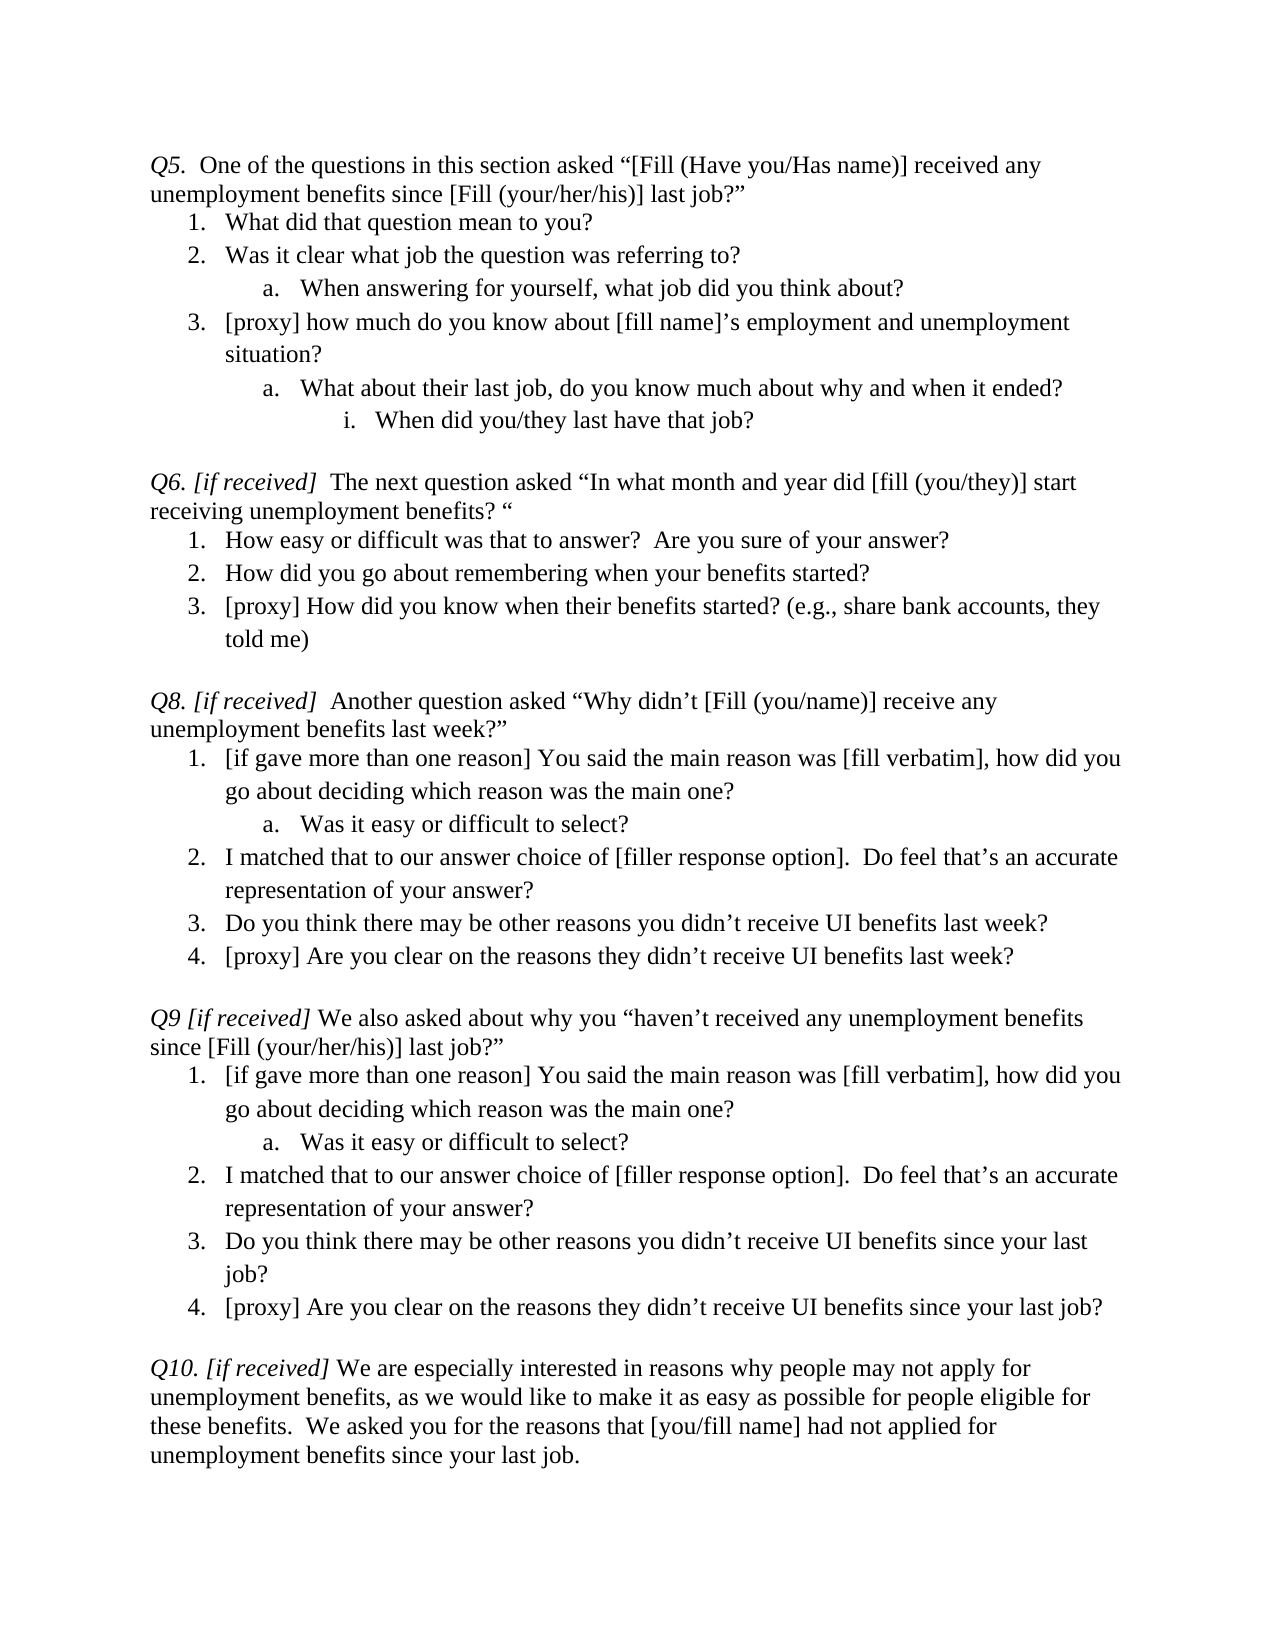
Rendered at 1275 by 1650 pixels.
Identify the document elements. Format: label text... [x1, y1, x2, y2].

list [if gave more than one reason] You said the main reason was [fill verbatim], how did you go about deciding which reason was the main one? [187, 1061, 1125, 1122]
text Q10. [if received] We are especially interested in reasons why people may not apply for unemployment benefits, as we would like to make it as easy as possible for people eligible for these benefits. We asked you for the reasons that [you/fill name] had not applied for unemployment benefits since your last job. [150, 1353, 1125, 1468]
text Q5. One of the questions in this section asked “[Fill (Have you/Has name)] received any unemployment benefits since [Fill (your/her/his)] last job?” [150, 150, 1125, 207]
list Was it easy or difficult to select? [262, 809, 1125, 838]
list I matched that to our answer choice of [filler response option]. Do feel that’s an accurate representation of your answer? [187, 842, 1125, 904]
text Q9 [if received] We also asked about why you “haven’t received any unemployment benefits since [Fill (your/her/his)] last job?” [150, 1003, 1125, 1061]
list What did that question mean to you? [187, 207, 1125, 236]
list What about their last job, do you know much about why and when it ended? [262, 373, 1125, 401]
list I matched that to our answer choice of [filler response option]. Do feel that’s an accurate representation of your answer? [187, 1160, 1125, 1221]
list [if gave more than one reason] You said the main reason was [fill verbatim], how did you go about deciding which reason was the main one? [187, 743, 1125, 805]
text Q8. [if received] Another question asked “Why didn’t [Fill (you/name)] receive any unemployment benefits last week?” [150, 686, 1125, 743]
list Was it clear what job the question was referring to? [187, 241, 1125, 269]
list How did you go about remembering when your benefits started? [187, 558, 1125, 587]
list [proxy] Are you clear on the reasons they didn’t receive UI benefits last week? [187, 941, 1125, 970]
list Do you think there may be other reasons you didn’t receive UI benefits since your last job? [187, 1226, 1125, 1287]
list How easy or difficult was that to answer? Are you sure of your answer? [187, 525, 1125, 554]
list When did you/they last have that job? [356, 406, 1125, 434]
list [proxy] Are you clear on the reasons they didn’t receive UI benefits since your last job? [187, 1292, 1125, 1321]
list [proxy] how much do you know about [fill name]’s employment and unemployment situation? [187, 307, 1125, 368]
list [proxy] How did you know when their benefits started? (e.g., share bank accounts, they told me) [187, 591, 1125, 653]
text Q6. [if received] The next question asked “In what month and year did [fill (you/they)] start receiving unemployment benefits? “ [150, 467, 1125, 525]
list When answering for yourself, what job did you think about? [262, 273, 1125, 302]
list Do you think there may be other reasons you didn’t receive UI benefits last week? [187, 908, 1125, 937]
list Was it easy or difficult to select? [262, 1127, 1125, 1155]
